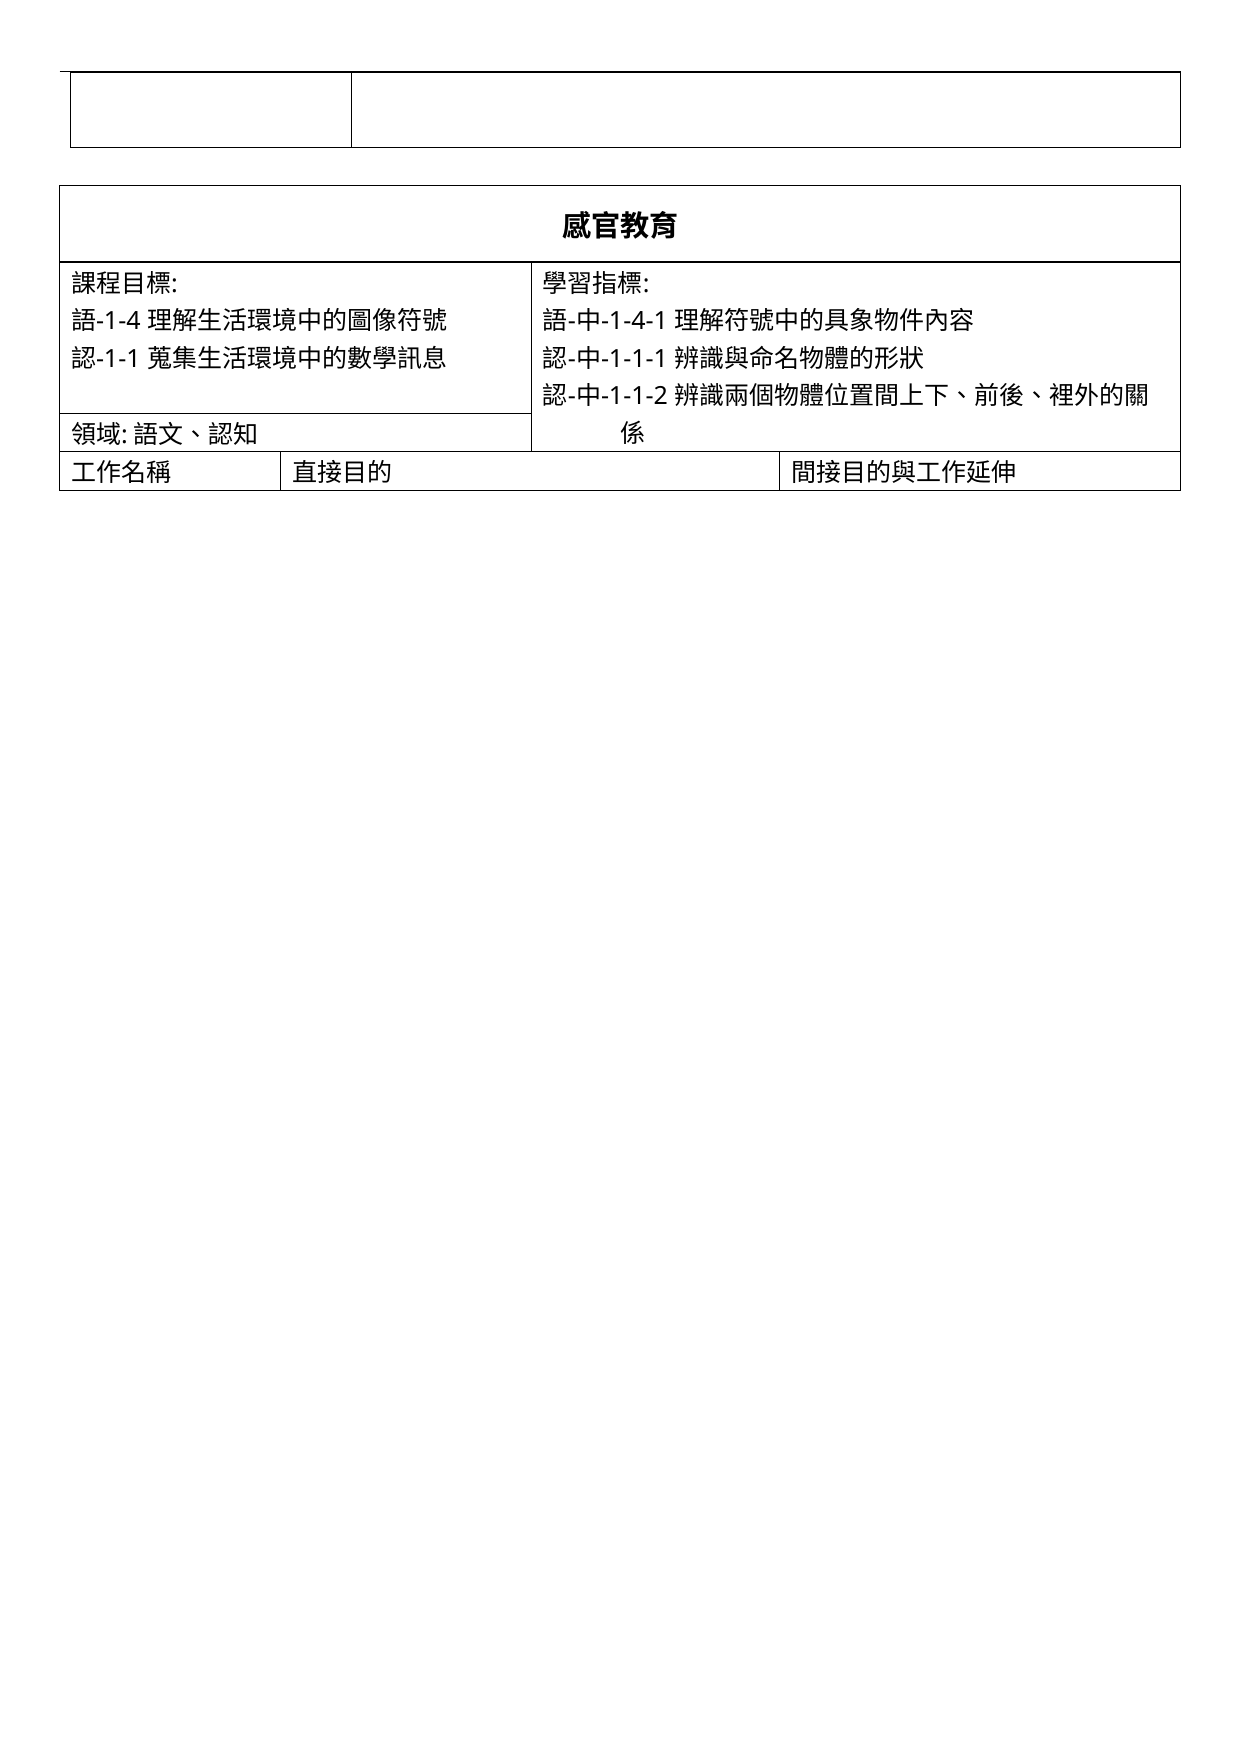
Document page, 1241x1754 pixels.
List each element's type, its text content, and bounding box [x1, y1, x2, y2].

table_cell 感官教育 [60, 186, 1180, 261]
table_cell 間接目的與工作延伸 [780, 452, 1180, 489]
table_cell 領域: 語文、認知 [60, 414, 531, 451]
table_cell 工作名稱 [60, 452, 280, 489]
table_cell 學習指標: 語-中-1-4-1 理解符號中的具象物件內容 認-中-1-1-1 辨識與命名物體的形狀 認-中-1-1-2 辨識兩個物體位置間上下、前後、裡外的關 係 [532, 263, 1180, 451]
table_cell 直接目的 [281, 452, 779, 489]
table_cell [60, 72, 1181, 185]
table_cell 課程目標: 語-1-4 理解生活環境中的圖像符號 認-1-1 蒐集生活環境中的數學訊息 [60, 263, 531, 412]
